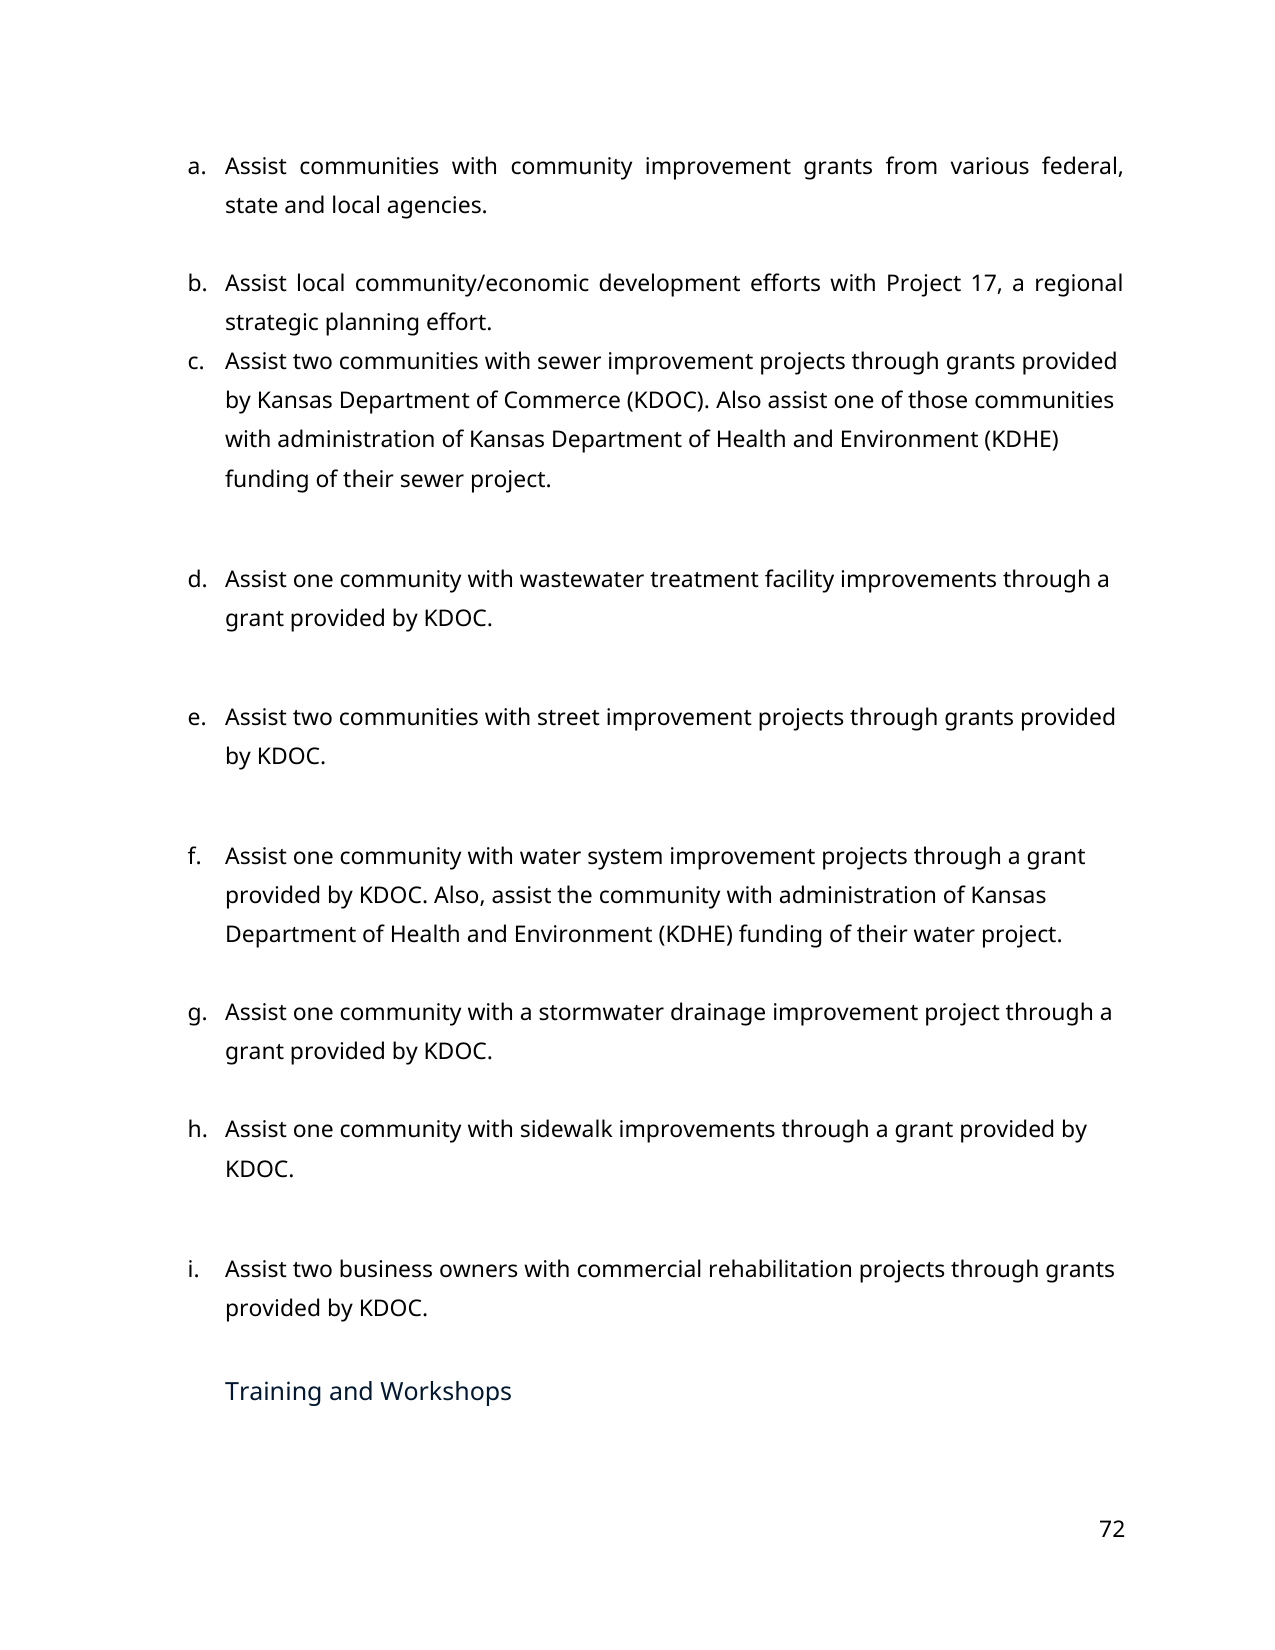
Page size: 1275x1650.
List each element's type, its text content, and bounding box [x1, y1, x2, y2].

subtitle Training and Workshops [150, 1374, 1125, 1408]
list Assist one community with wastewater treatment facility improvements through a grant provided by KDOC. [187, 563, 1125, 633]
list Assist one community with a stormwater drainage improvement project through a grant provided by KDOC. [187, 996, 1125, 1067]
list Assist two communities with sewer improvement projects through grants provided by Kansas Department of Commerce (KDOC). Also assist one of those communities with administration of Kansas Department of Health and Environment (KDHE) funding of their sewer project. [187, 345, 1125, 494]
list Assist one community with water system improvement projects through a grant provided by KDOC. Also, assist the community with administration of Kansas Department of Health and Environment (KDHE) funding of their water project. [187, 840, 1125, 949]
list Assist two communities with street improvement projects through grants provided by KDOC. [187, 701, 1125, 771]
list Assist local community/economic development efforts with Project 17, a regional strategic planning effort. [187, 267, 1125, 337]
list Assist two business owners with commercial rehabilitation projects through grants provided by KDOC. [187, 1253, 1125, 1323]
list Assist one community with sidewalk improvements through a grant provided by KDOC. [187, 1113, 1125, 1184]
list Assist communities with community improvement grants from various federal, state and local agencies. [187, 150, 1125, 220]
